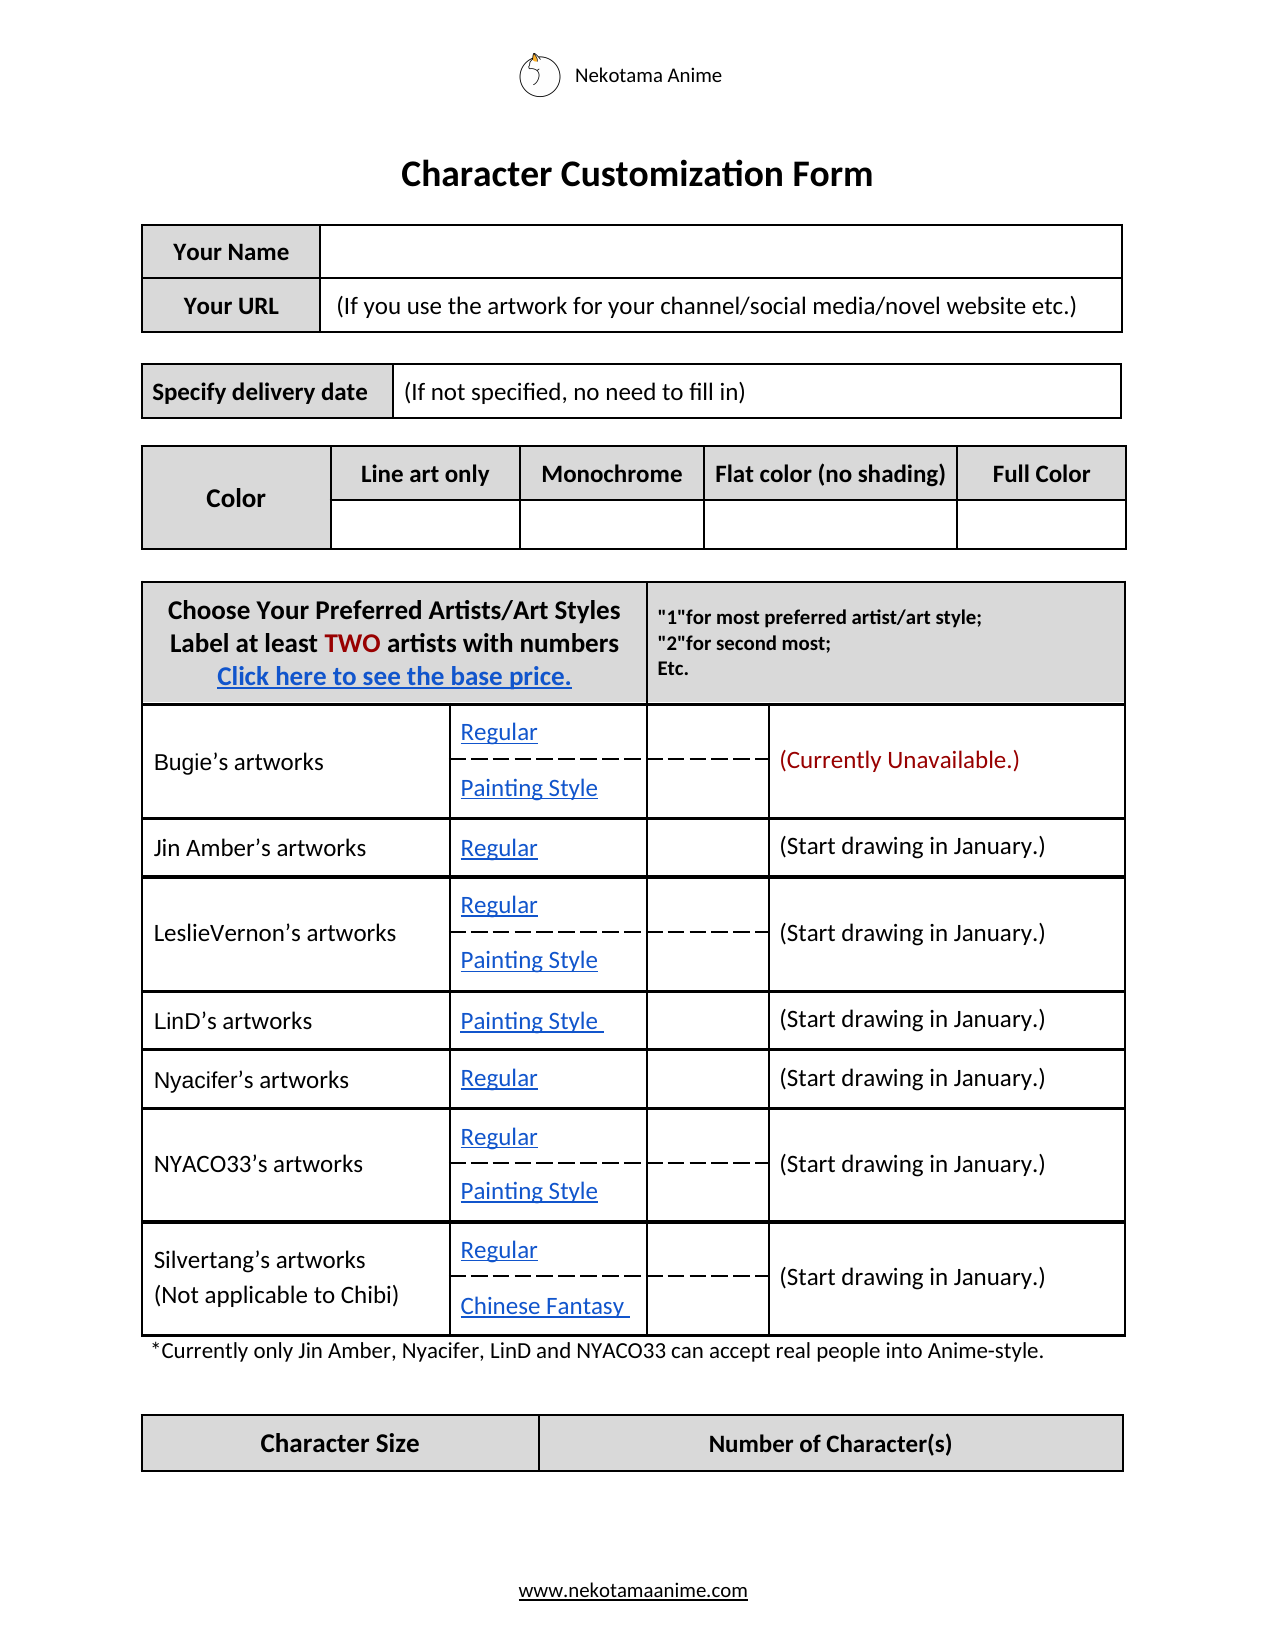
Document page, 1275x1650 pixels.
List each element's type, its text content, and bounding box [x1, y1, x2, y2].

table_cell [705, 501, 956, 548]
table_cell Painting Style [451, 931, 646, 989]
table_header Monochrome [521, 447, 703, 499]
table_cell Regular [451, 706, 646, 758]
table_cell [648, 1275, 768, 1333]
table_cell Regular [451, 1051, 646, 1107]
table_cell [332, 501, 519, 548]
table_header Character Size [143, 1416, 538, 1470]
table_header Line art only [332, 447, 519, 499]
table_header "1"for most preferred artist/art style; "2"for second most; Etc. [648, 583, 1124, 702]
table_cell (If you use the artwork for your channel/social media/novel website etc.) [321, 279, 1121, 331]
table_cell NYACO33’s artworks [143, 1110, 449, 1220]
table_cell [648, 706, 768, 758]
table_cell [648, 993, 768, 1048]
table_cell Bugie’s artworks [143, 706, 449, 817]
table_header Color [143, 447, 330, 548]
table_cell [648, 931, 768, 989]
table_cell (Start drawing in January.) [770, 820, 1124, 875]
table_cell (Start drawing in January.) [770, 1224, 1124, 1333]
table_cell [648, 879, 768, 931]
table_header Your Name [143, 226, 319, 277]
table_cell [648, 1162, 768, 1220]
table_cell Regular [451, 879, 646, 931]
table_cell Regular [451, 1110, 646, 1162]
table_cell Regular [451, 1224, 646, 1275]
text Character Customization Form [150, 150, 1125, 196]
table_cell LeslieVernon’s artworks [143, 879, 449, 989]
table_cell [958, 501, 1125, 548]
table_cell Regular [451, 820, 646, 875]
table_cell (Start drawing in January.) [770, 993, 1124, 1048]
table_cell (Start drawing in January.) [770, 1051, 1124, 1107]
table_cell [648, 1051, 768, 1107]
table_cell (Currently Unavailable.) [770, 706, 1124, 817]
picture [515, 49, 564, 102]
table_header [321, 226, 1121, 277]
table_cell Painting Style [451, 1162, 646, 1220]
table_cell Chinese Fantasy [451, 1275, 646, 1333]
table_cell (Start drawing in January.) [770, 879, 1124, 989]
table_cell [521, 501, 703, 548]
text *Currently only Jin Amber, Nyacifer, LinD and NYACO33 can accept real people into Anime-style. [150, 1337, 1125, 1365]
table_cell [648, 1224, 768, 1275]
table_cell Jin Amber’s artworks [143, 820, 449, 875]
table_cell LinD’s artworks [143, 993, 449, 1048]
table_header Full Color [958, 447, 1125, 499]
table_cell [648, 1110, 768, 1162]
table_cell Painting Style [451, 758, 646, 817]
table_cell Your URL [143, 279, 319, 331]
table_header (If not specified, no need to fill in) [394, 365, 1120, 417]
table_cell [648, 820, 768, 875]
table_header Specify delivery date [143, 365, 392, 417]
table_header Choose Your Preferred Artists/Art Styles Label at least TWO artists with numbers Click here to see the base price. [143, 583, 646, 702]
table_cell Painting Style [451, 993, 646, 1048]
table_cell (Start drawing in January.) [770, 1110, 1124, 1220]
table_cell Nyacifer’s artworks [143, 1051, 449, 1107]
table_cell Silvertang’s artworks (Not applicable to Chibi) [143, 1224, 449, 1333]
table_header Flat color (no shading) [705, 447, 956, 499]
table_header Number of Character(s) [540, 1416, 1122, 1470]
table_cell [648, 758, 768, 817]
